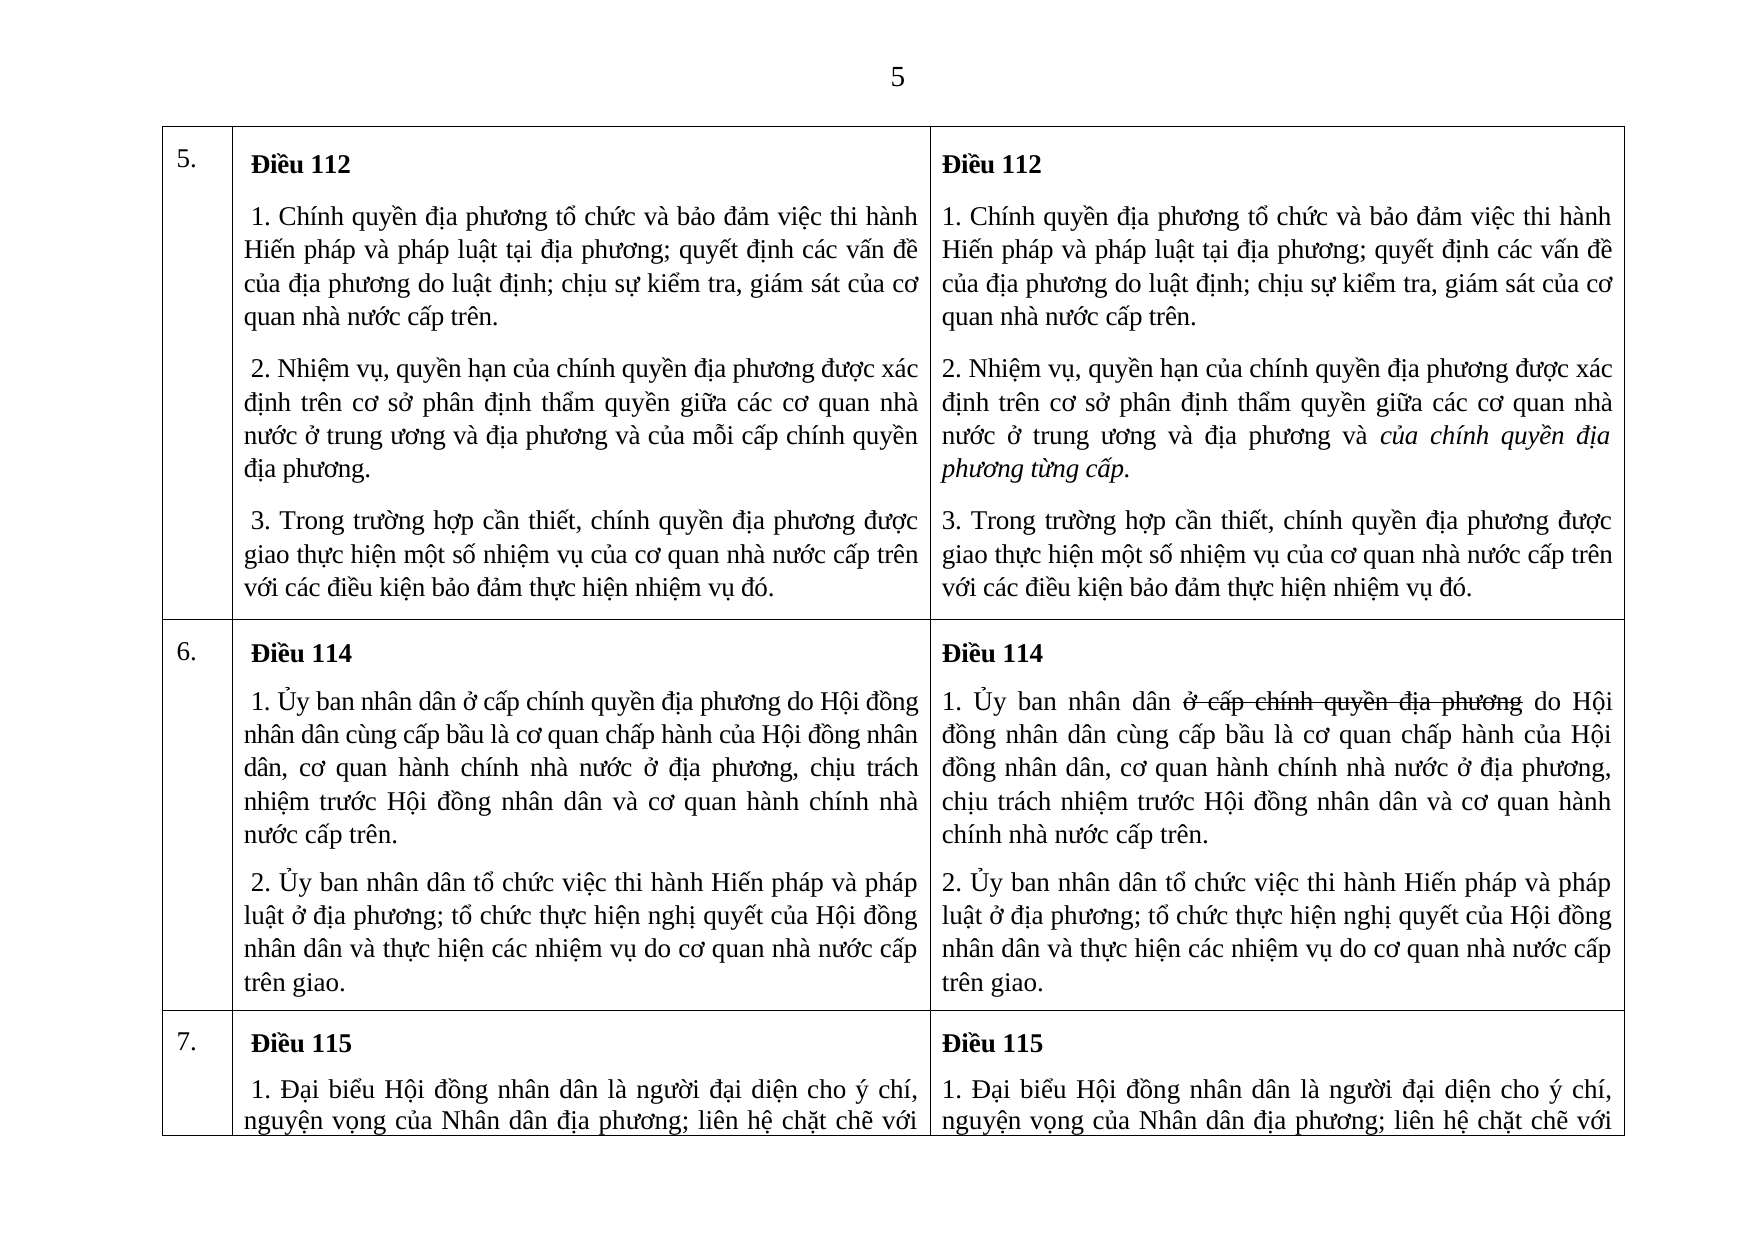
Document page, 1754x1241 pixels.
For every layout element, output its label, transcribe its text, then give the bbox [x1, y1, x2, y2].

table_cell Điều 114 1. Ủy ban nhân dân ở cấp chính quyền địa phương do Hội đồng nhân dân cùng cấp bầu là cơ quan chấp hành của Hội đồng nhân dân, cơ quan hành chính nhà nước ở địa phương, chịu trách nhiệm trước Hội đồng nhân dân và cơ quan hành chính nhà nước cấp trên. 2. Ủy ban nhân dân tổ chức việc thi hành Hiến pháp và pháp luật ở địa phương; tổ chức thực hiện nghị quyết của Hội đồng nhân dân và thực hiện các nhiệm vụ do cơ quan nhà nước cấp trên giao. [233, 620, 930, 1009]
table_cell Điều 112 1. Chính quyền địa phương tổ chức và bảo đảm việc thi hành Hiến pháp và pháp luật tại địa phương; quyết định các vấn đề của địa phương do luật định; chịu sự kiểm tra, giám sát của cơ quan nhà nước cấp trên. 2. Nhiệm vụ, quyền hạn của chính quyền địa phương được xác định trên cơ sở phân định thẩm quyền giữa các cơ quan nhà nước ở trung ương và địa phương và của mỗi cấp chính quyền địa phương. 3. Trong trường hợp cần thiết, chính quyền địa phương được giao thực hiện một số nhiệm vụ của cơ quan nhà nước cấp trên với các điều kiện bảo đảm thực hiện nhiệm vụ đó. [233, 127, 930, 619]
table_cell [163, 1011, 232, 1135]
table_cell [931, 1011, 1624, 1135]
table_cell [163, 127, 232, 619]
table_cell [163, 620, 232, 1009]
table_cell Điều 114 1. Ủy ban nhân dân ở cấp chính quyền địa phương do Hội đồng nhân dân cùng cấp bầu là cơ quan chấp hành của Hội đồng nhân dân, cơ quan hành chính nhà nước ở địa phương, chịu trách nhiệm trước Hội đồng nhân dân và cơ quan hành chính nhà nước cấp trên. 2. Ủy ban nhân dân tổ chức việc thi hành Hiến pháp và pháp luật ở địa phương; tổ chức thực hiện nghị quyết của Hội đồng nhân dân và thực hiện các nhiệm vụ do cơ quan nhà nước cấp trên giao. [931, 620, 1624, 1009]
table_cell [233, 1011, 930, 1135]
table_cell Điều 112 1. Chính quyền địa phương tổ chức và bảo đảm việc thi hành Hiến pháp và pháp luật tại địa phương; quyết định các vấn đề của địa phương do luật định; chịu sự kiểm tra, giám sát của cơ quan nhà nước cấp trên. 2. Nhiệm vụ, quyền hạn của chính quyền địa phương được xác định trên cơ sở phân định thẩm quyền giữa các cơ quan nhà nước ở trung ương và địa phương và của chính quyền địa phương từng cấp. 3. Trong trường hợp cần thiết, chính quyền địa phương được giao thực hiện một số nhiệm vụ của cơ quan nhà nước cấp trên với các điều kiện bảo đảm thực hiện nhiệm vụ đó. [931, 127, 1624, 619]
